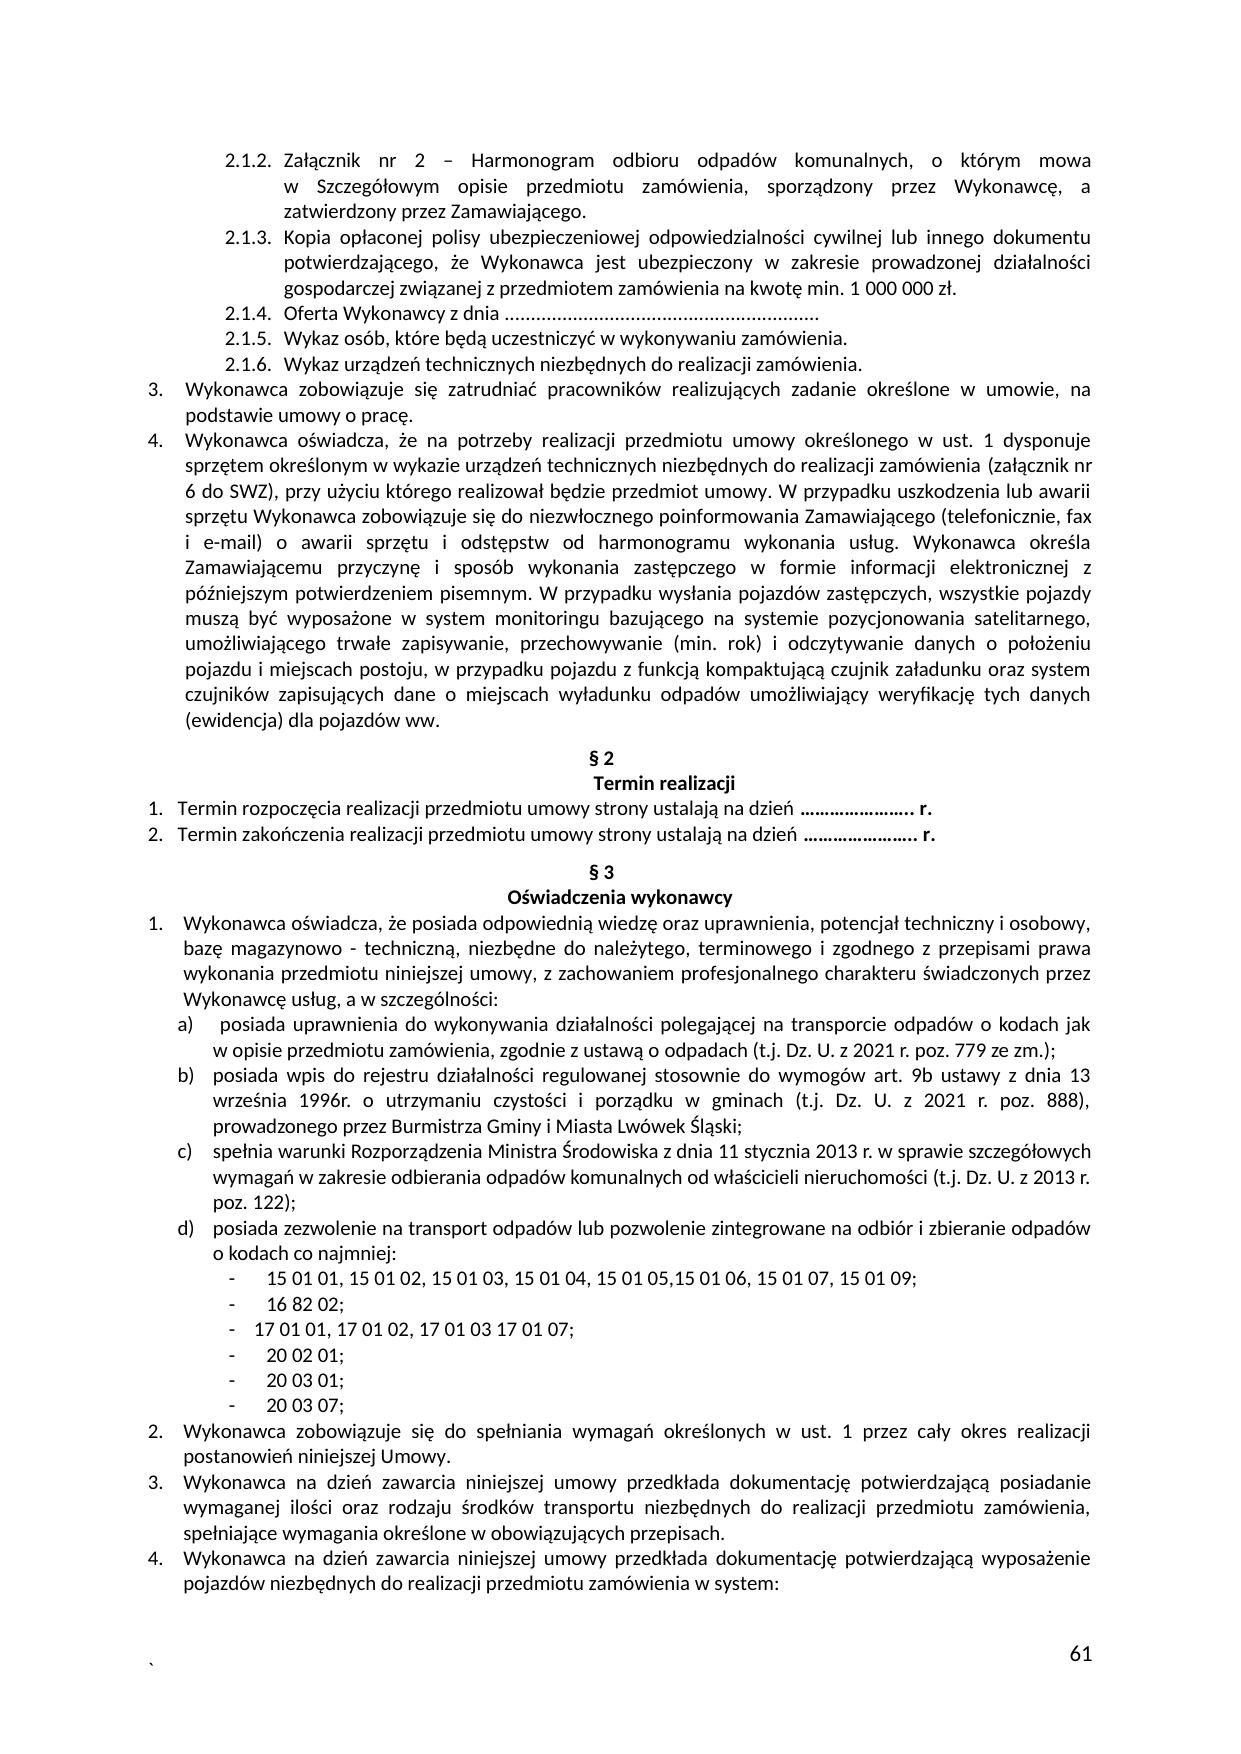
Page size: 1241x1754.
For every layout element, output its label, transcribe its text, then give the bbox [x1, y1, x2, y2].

list Wykonawca oświadcza, że na potrzeby realizacji przedmiotu umowy określonego w ust. 1 dysponuje sprzętem określonym w wykazie urządzeń technicznych niezbędnych do realizacji zamówienia (załącznik nr 6 do SWZ), przy użyciu którego realizował będzie przedmiot umowy. W przypadku uszkodzenia lub awarii sprzętu Wykonawca zobowiązuje się do niezwłocznego poinformowania Zamawiającego (telefonicznie, fax i e-mail) o awarii sprzętu i odstępstw od harmonogramu wykonania usług. Wykonawca określa Zamawiającemu przyczynę i sposób wykonania zastępczego w formie informacji elektronicznej z późniejszym potwierdzeniem pisemnym. W przypadku wysłania pojazdów zastępczych, wszystkie pojazdy muszą być wyposażone w system monitoringu bazującego na systemie pozycjonowania satelitarnego, umożliwiającego trwałe zapisywanie, przechowywanie (min. rok) i odczytywanie danych o położeniu pojazdu i miejscach postoju, w przypadku pojazdu z funkcją kompaktującą czujnik załadunku oraz system czujników zapisujących dane o miejscach wyładunku odpadów umożliwiający weryfikację tych danych (ewidencja) dla pojazdów ww. [148, 427, 1092, 732]
list posiada uprawnienia do wykonywania działalności polegającej na transporcie odpadów o kodach jak w opisie przedmiotu zamówienia, zgodnie z ustawą o odpadach (t.j. Dz. U. z 2021 r. poz. 779 ze zm.); [177, 1011, 1092, 1062]
list posiada zezwolenie na transport odpadów lub pozwolenie zintegrowane na odbiór i zbieranie odpadów o kodach co najmniej: [177, 1215, 1092, 1266]
text - 16 82 02; [228, 1291, 1092, 1316]
list posiada wpis do rejestru działalności regulowanej stosownie do wymogów art. 9b ustawy z dnia 13 września 1996r. o utrzymaniu czystości i porządku w gminach (t.j. Dz. U. z 2021 r. poz. 888), prowadzonego przez Burmistrza Gminy i Miasta Lwówek Śląski; [177, 1062, 1092, 1138]
list Termin rozpoczęcia realizacji przedmiotu umowy strony ustalają na dzień ………………….. r. [148, 796, 1092, 821]
text - 20 03 01; [228, 1367, 1092, 1393]
list Termin zakończenia realizacji przedmiotu umowy strony ustalają na dzień ………………….. r. [148, 821, 1092, 846]
text - 20 03 07; [228, 1393, 1092, 1418]
list spełnia warunki Rozporządzenia Ministra Środowiska z dnia 11 stycznia 2013 r. w sprawie szczegółowych wymagań w zakresie odbierania odpadów komunalnych od właścicieli nieruchomości (t.j. Dz. U. z 2013 r. poz. 122); [177, 1138, 1092, 1215]
subtitle § 3 [110, 859, 1092, 884]
list Wykaz urządzeń technicznych niezbędnych do realizacji zamówienia. [224, 351, 1092, 376]
list Wykonawca oświadcza, że posiada odpowiednią wiedzę oraz uprawnienia, potencjał techniczny i osobowy, bazę magazynowo - techniczną, niezbędne do należytego, terminowego i zgodnego z przepisami prawa wykonania przedmiotu niniejszej umowy, z zachowaniem profesjonalnego charakteru świadczonych przez Wykonawcę usług, a w szczególności: [148, 910, 1092, 1011]
text Oświadczenia wykonawcy [148, 884, 1092, 910]
list Wykonawca na dzień zawarcia niniejszej umowy przedkłada dokumentację potwierdzającą posiadanie wymaganej ilości oraz rodzaju środków transportu niezbędnych do realizacji przedmiotu zamówienia, spełniające wymagania określone w obowiązujących przepisach. [148, 1469, 1092, 1545]
text Termin realizacji [148, 770, 1092, 796]
list Wykonawca na dzień zawarcia niniejszej umowy przedkłada dokumentację potwierdzającą wyposażenie pojazdów niezbędnych do realizacji przedmiotu zamówienia w system: [148, 1545, 1092, 1596]
list Wykonawca zobowiązuje się zatrudniać pracowników realizujących zadanie określone w umowie, na podstawie umowy o pracę. [148, 376, 1092, 427]
list Oferta Wykonawcy z dnia ............................................................ [224, 300, 1092, 326]
list Załącznik nr 2 – Harmonogram odbioru odpadów komunalnych, o którym mowa w Szczegółowym opisie przedmiotu zamówienia, sporządzony przez Wykonawcę, a zatwierdzony przez Zamawiającego. [224, 148, 1092, 224]
list Kopia opłaconej polisy ubezpieczeniowej odpowiedzialności cywilnej lub innego dokumentu potwierdzającego, że Wykonawca jest ubezpieczony w zakresie prowadzonej działalności gospodarczej związanej z przedmiotem zamówienia na kwotę min. 1 000 000 zł. [224, 224, 1092, 300]
text - 17 01 01, 17 01 02, 17 01 03 17 01 07; [228, 1316, 1092, 1342]
list Wykaz osób, które będą uczestniczyć w wykonywaniu zamówienia. [224, 326, 1092, 351]
list Wykonawca zobowiązuje się do spełniania wymagań określonych w ust. 1 przez cały okres realizacji postanowień niniejszej Umowy. [148, 1418, 1092, 1469]
text - 20 02 01; [228, 1342, 1092, 1367]
subtitle § 2 [110, 745, 1092, 770]
text - 15 01 01, 15 01 02, 15 01 03, 15 01 04, 15 01 05,15 01 06, 15 01 07, 15 01 09; [228, 1266, 1092, 1291]
